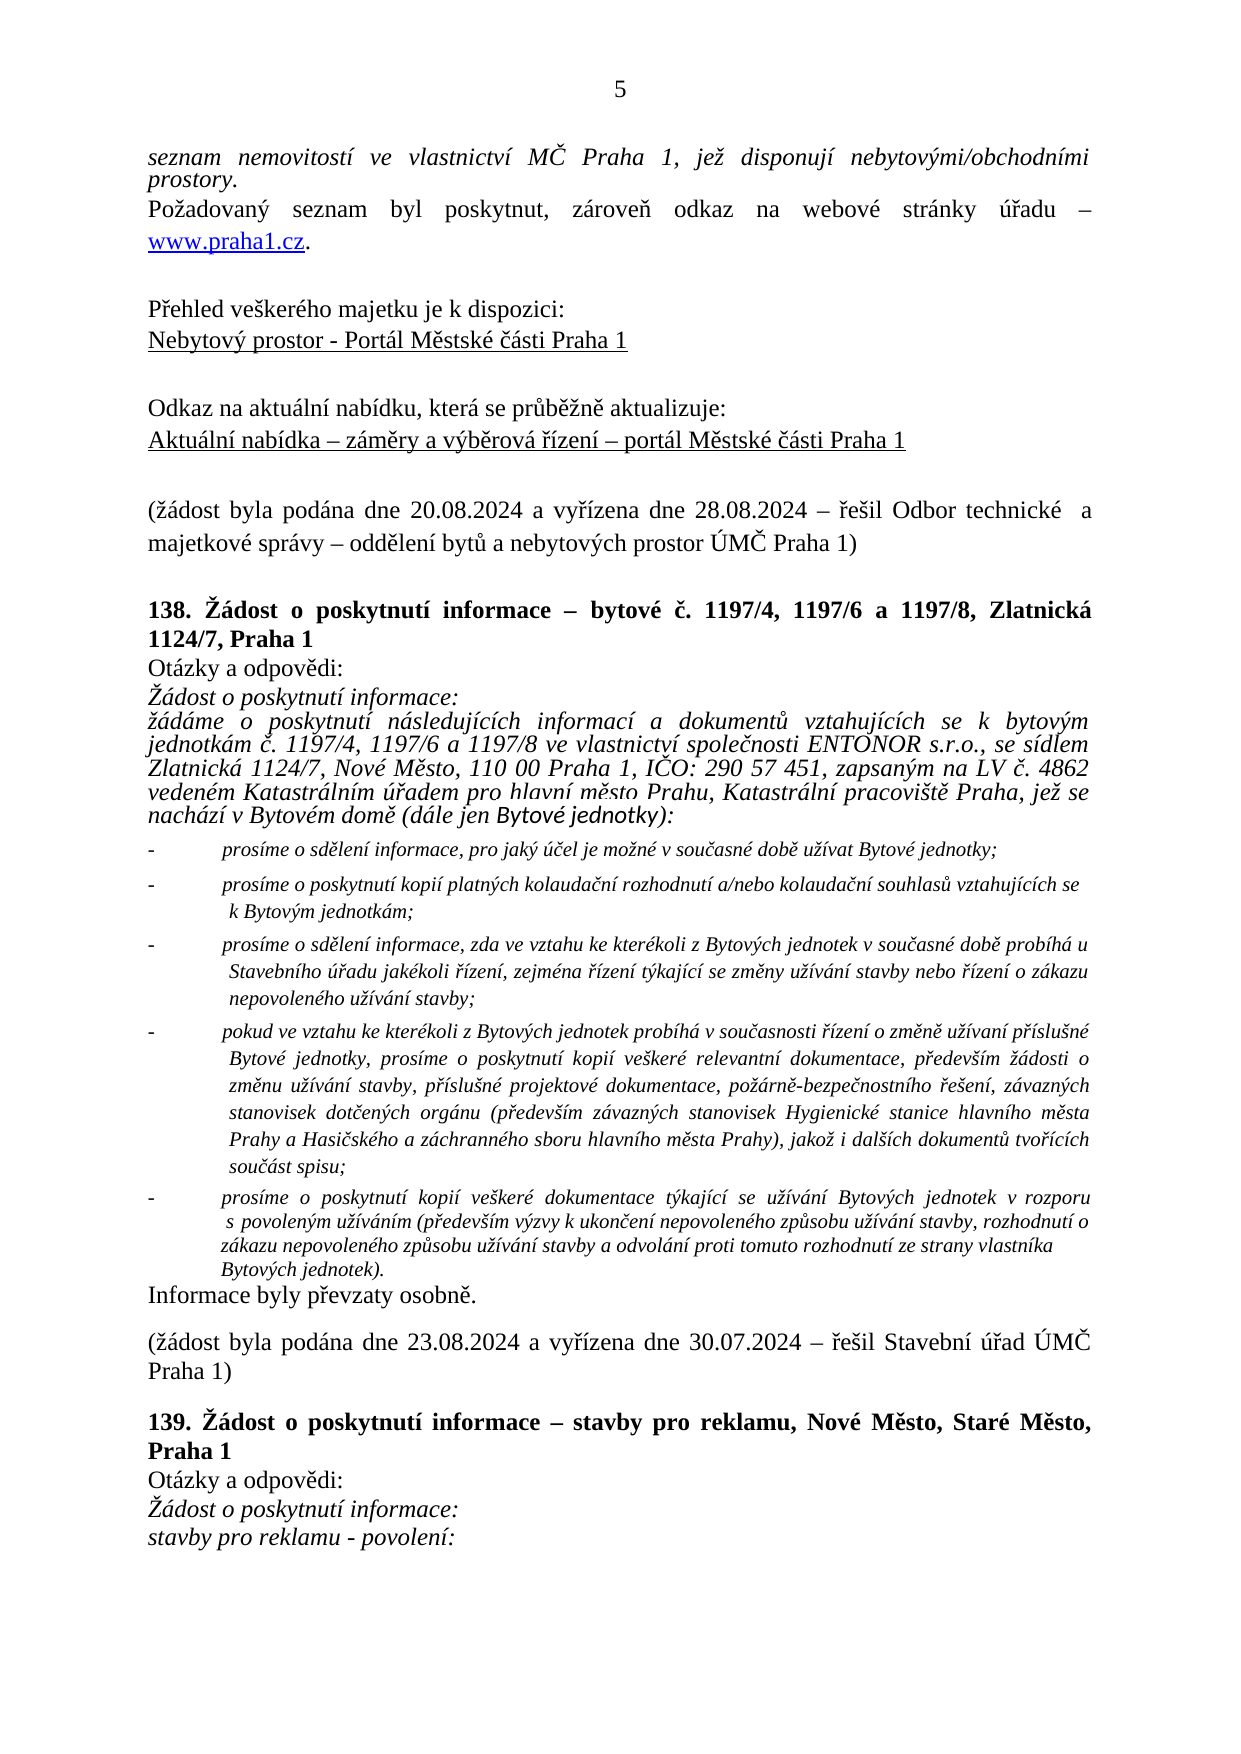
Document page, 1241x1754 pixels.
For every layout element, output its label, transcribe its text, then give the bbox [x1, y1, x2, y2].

list prosíme o sdělení informace, zda ve vztahu ke kterékoli z Bytových jednotek v současné době probíhá u Stavebního úřadu jakékoli řízení, zejména řízení týkající se změny užívání stavby nebo řízení o zákazu nepovoleného užívání stavby; [148, 930, 1093, 1011]
text zákazu nepovoleného způsobu užívání stavby a odvolání proti tomuto rozhodnutí ze strany vlastníka Bytových jednotek). [148, 1233, 1093, 1281]
text Otázky a odpovědi: [148, 1465, 1093, 1494]
text seznam nemovitostí ve vlastnictví MČ Praha 1, jež disponují nebytovými/obchodními prostory. [148, 148, 1093, 191]
text stavby pro reklamu - povolení: [148, 1522, 1093, 1551]
text Přehled veškerého majetku je k dispozici: [148, 294, 1093, 323]
list prosíme o poskytnutí kopií platných kolaudační rozhodnutí a/nebo kolaudační souhlasů vztahujících se k Bytovým jednotkám; [148, 870, 1093, 924]
text Aktuální nabídka – záměry a výběrová řízení – portál Městské části Praha 1 [148, 422, 1093, 455]
text Nebytový prostor - Portál Městské části Praha 1 [148, 323, 1093, 356]
text Informace byly převzaty osobně. [148, 1281, 1093, 1308]
text (žádost byla podána dne 20.08.2024 a vyřízena dne 28.08.2024 – řešil Odbor technické a majetkové správy – oddělení bytů a nebytových prostor ÚMČ Praha 1) [148, 493, 1093, 558]
list prosíme o sdělení informace, pro jaký účel je možné v současné době užívat Bytové jednotky; [148, 839, 1093, 860]
text 138. Žádost o poskytnutí informace – bytové č. 1197/4, 1197/6 a 1197/8, Zlatnická 1124/7, Praha 1 [148, 596, 1093, 653]
text žádáme o poskytnutí následujících informací a dokumentů vztahujících se k bytovým jednotkám č. 1197/4, 1197/6 a 1197/8 ve vlastnictví společnosti ENTONOR s.r.o., se sídlem Zlatnická 1124/7, Nové Město, 110 00 Praha 1, IČO: 290 57 451, zapsaným na LV č. 4862 vedeném Katastrálním úřadem pro hlavní město Prahu, Katastrální pracoviště Praha, jež se nachází v Bytovém domě (dále jen Bytové jednotky): [148, 711, 1093, 828]
text (žádost byla podána dne 23.08.2024 a vyřízena dne 30.07.2024 – řešil Stavební úřad ÚMČ Praha 1) [148, 1327, 1093, 1385]
text Žádost o poskytnutí informace: [148, 1494, 1093, 1522]
text Žádost o poskytnutí informace: [148, 682, 1093, 711]
text Otázky a odpovědi: [148, 653, 1093, 682]
text Odkaz na aktuální nabídku, která se průběžně aktualizuje: [148, 393, 1093, 422]
text Požadovaný seznam byl poskytnut, zároveň odkaz na webové stránky úřadu – www.praha1.cz. [148, 191, 1093, 256]
text 139. Žádost o poskytnutí informace – stavby pro reklamu, Nové Město, Staré Město, Praha 1 [148, 1407, 1093, 1465]
list prosíme o poskytnutí kopií veškeré dokumentace týkající se užívání Bytových jednotek v rozporu s povoleným užíváním (především výzvy k ukončení nepovoleného způsobu užívání stavby, rozhodnutí o [148, 1185, 1093, 1233]
list pokud ve vztahu ke kterékoli z Bytových jednotek probíhá v současnosti řízení o změně užívaní příslušné Bytové jednotky, prosíme o poskytnutí kopií veškeré relevantní dokumentace, především žádosti o změnu užívání stavby, příslušné projektové dokumentace, požárně-bezpečnostního řešení, závazných stanovisek dotčených orgánu (především závazných stanovisek Hygienické stanice hlavního města Prahy a Hasičského a záchranného sboru hlavního města Prahy), jakož i dalších dokumentů tvořících součást spisu; [148, 1017, 1093, 1179]
